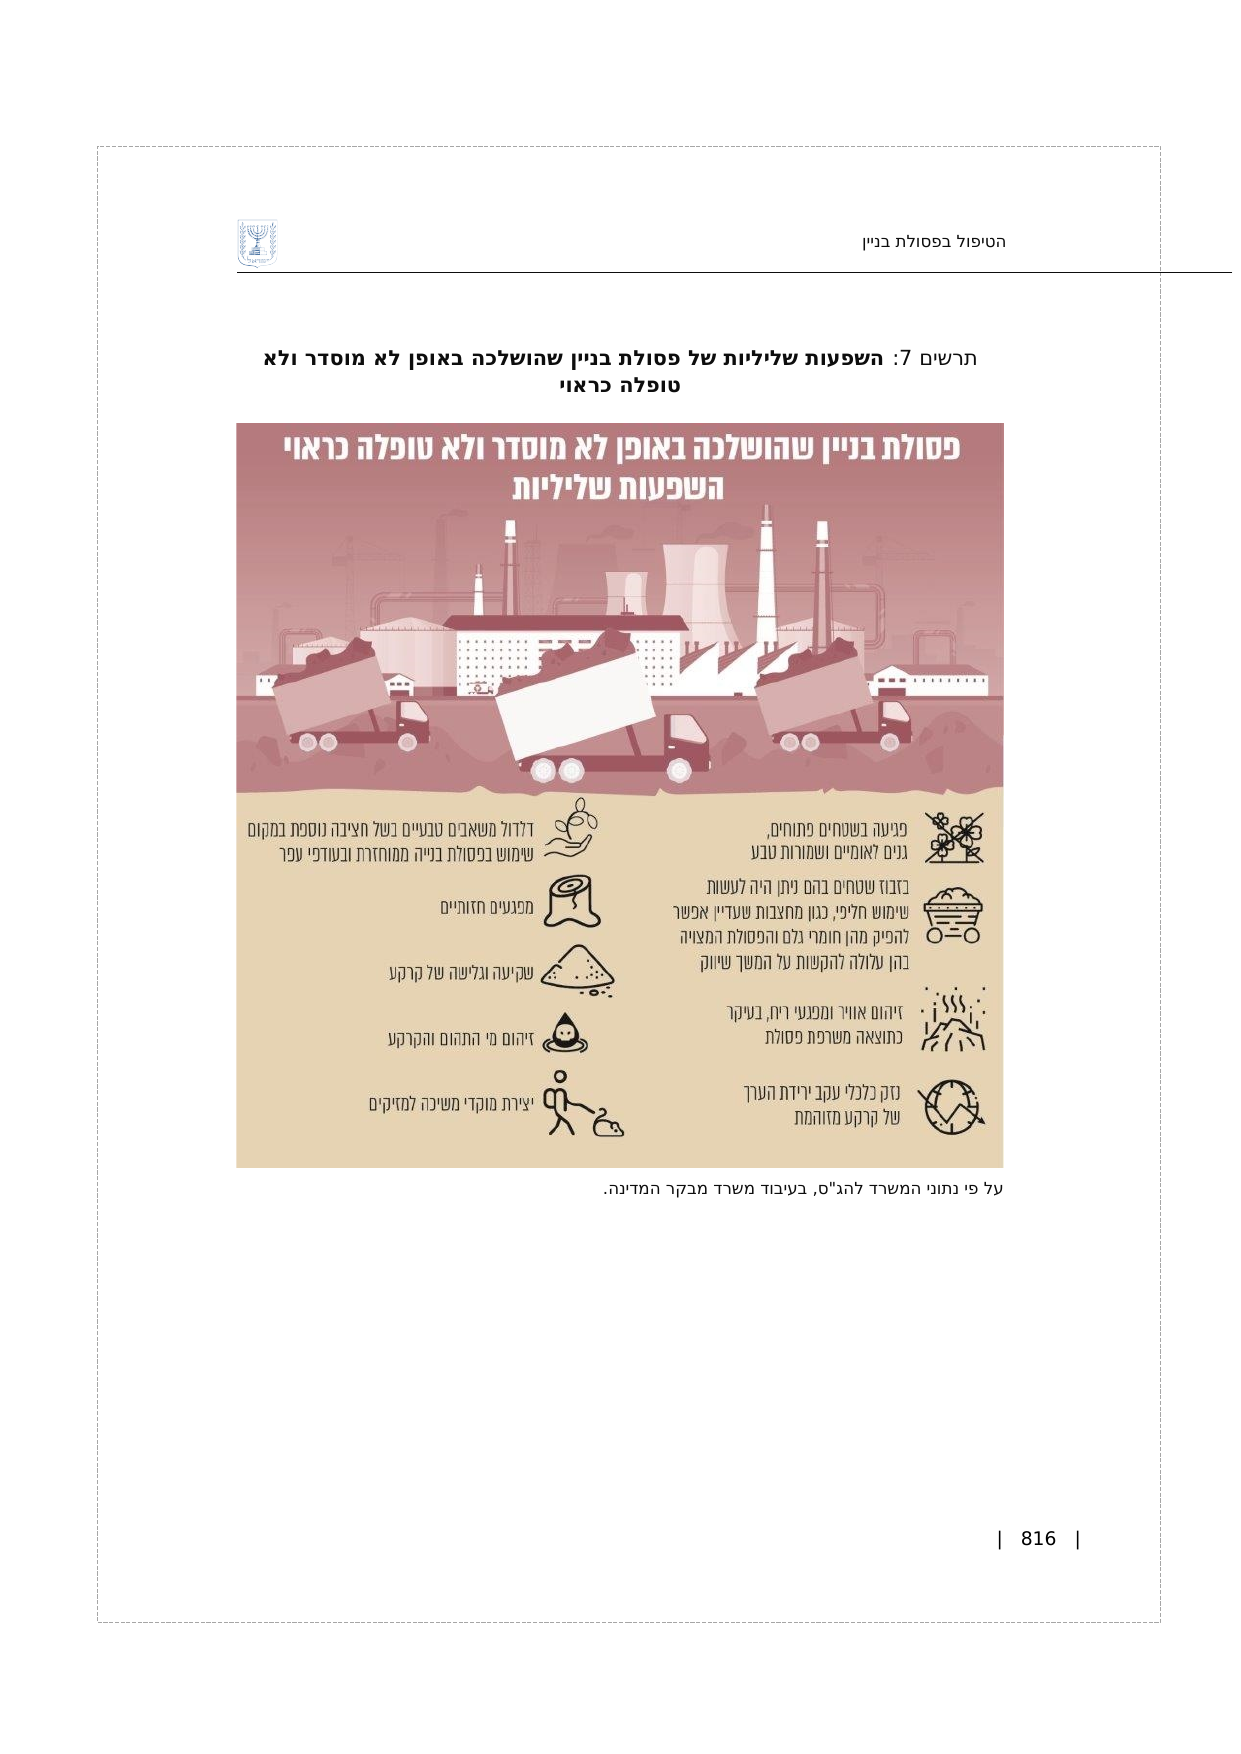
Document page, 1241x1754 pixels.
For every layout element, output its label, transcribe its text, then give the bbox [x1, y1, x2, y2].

text על פי נתוני המשרד להג"ס, בעיבוד משרד מבקר המדינה. [236, 1175, 1004, 1200]
text תרשים 7: השפעות שליליות של פסולת בניין שהושלכה באופן לא מוסדר ולא טופלה כראוי [236, 344, 1004, 398]
picture [236, 423, 1004, 1168]
